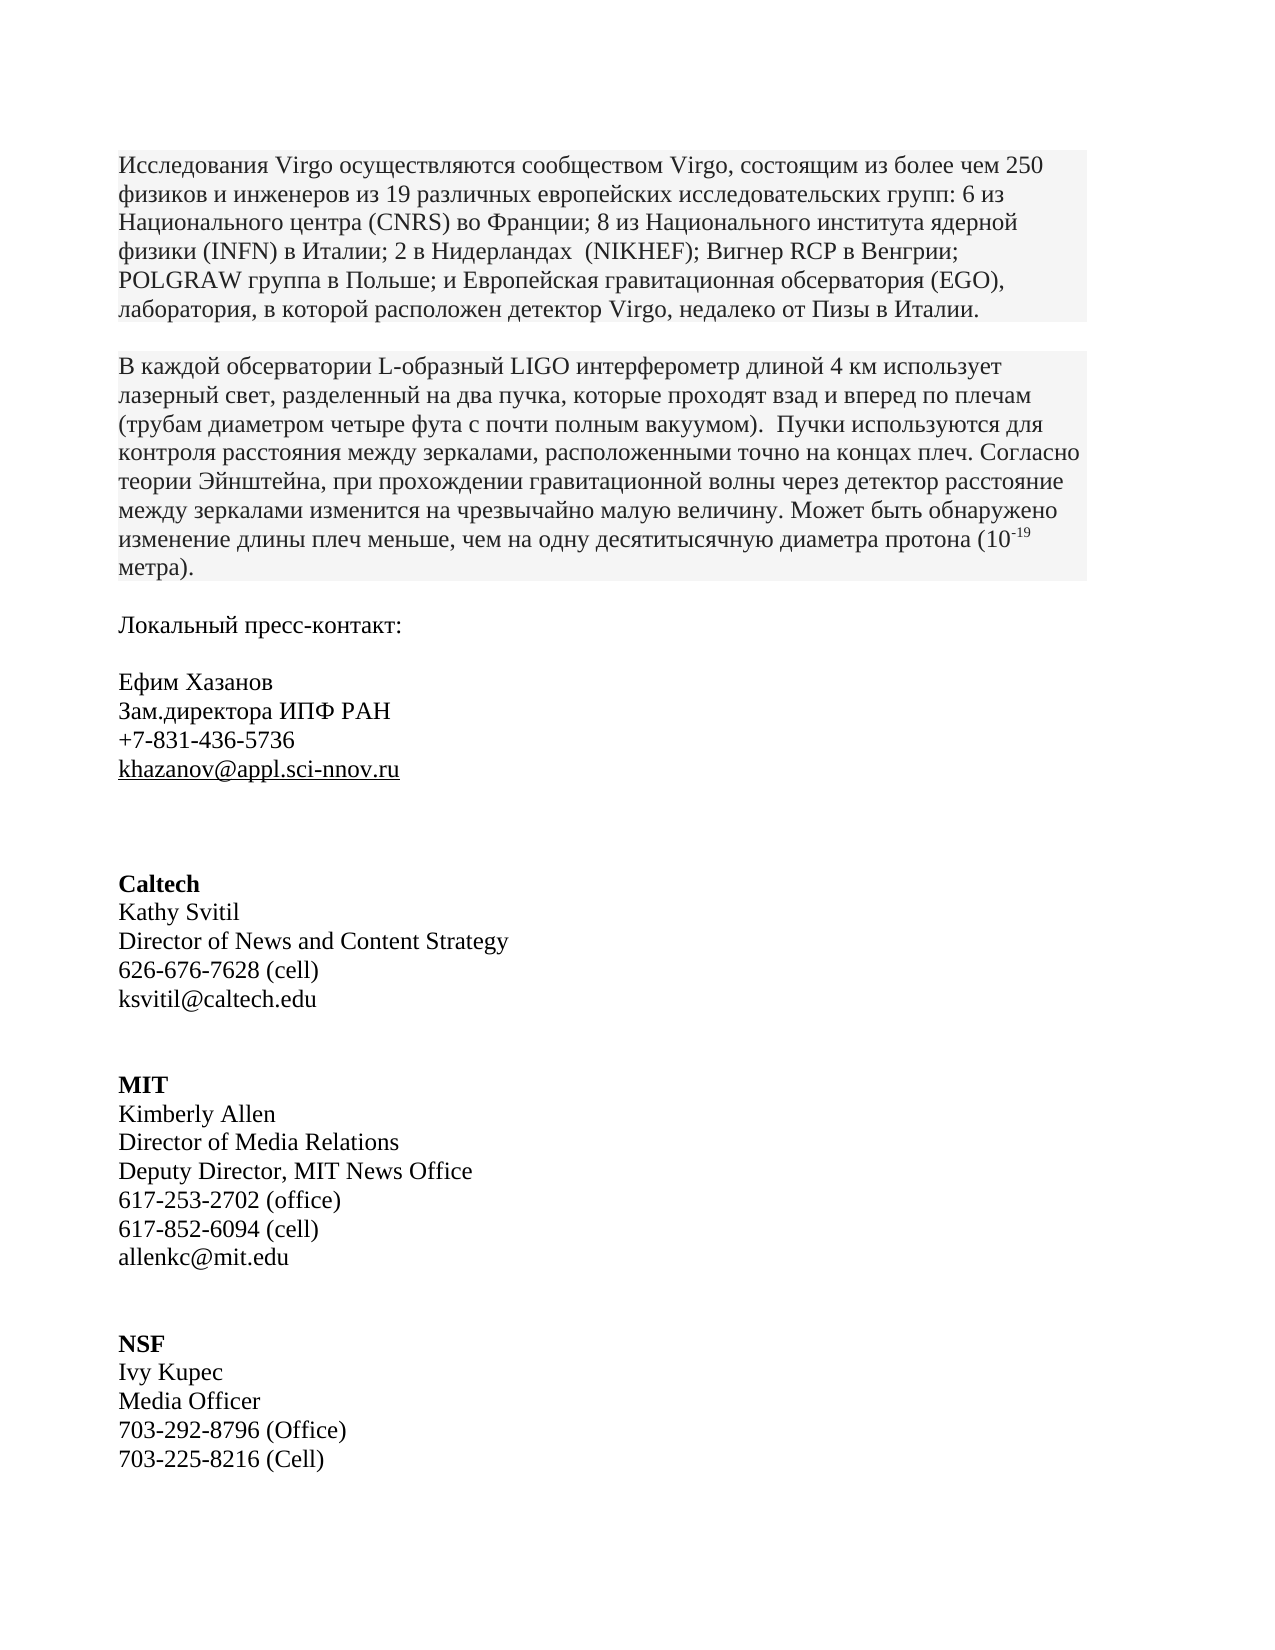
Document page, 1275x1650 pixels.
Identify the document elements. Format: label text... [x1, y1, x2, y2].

text Локальный пресс-контакт: [118, 610, 1087, 639]
text NSF [118, 1329, 1087, 1357]
text Director of News and Content Strategy [118, 926, 1087, 955]
text allenkc@mit.edu [118, 1242, 1087, 1271]
text 617-253-2702 (office) [118, 1185, 1087, 1214]
text +7-831-436-5736 [118, 725, 1087, 754]
text Caltech [118, 869, 1087, 897]
text Kathy Svitil [118, 897, 1087, 926]
text Deputy Director, MIT News Office [118, 1156, 1087, 1185]
text Зам.директора ИПФ РАН [118, 696, 1087, 725]
text 626-676-7628 (cell) [118, 955, 1087, 984]
text Ефим Хазанов [118, 667, 1087, 696]
text 703-292-8796 (Office) [118, 1415, 1087, 1444]
text 617-852-6094 (cell) [118, 1214, 1087, 1242]
text Director of Media Relations [118, 1127, 1087, 1156]
text Media Officer [118, 1386, 1087, 1415]
text 703-225-8216 (Cell) [118, 1444, 1087, 1472]
text Ivy Kupec [118, 1357, 1087, 1386]
text ksvitil@caltech.edu [118, 984, 1087, 1012]
text Kimberly Allen [118, 1099, 1087, 1127]
text khazanov@appl.sci-nnov.ru [118, 754, 1087, 782]
text Исследования Virgo осуществляются сообществом Virgo, состоящим из более чем 250 физиков и инженеров из 19 различных европейских исследовательских групп: 6 из Национального центра (CNRS) во Франции; 8 из Национального института ядерной физики (INFN) в Италии; 2 в Нидерландах (NIKHEF); Вигнер RCP в Венгрии; POLGRAW группа в Польше; и Европейская гравитационная обсерватория (EGO), лаборатория, в которой расположен детектор Virgo, недалеко от Пизы в Италии. [118, 150, 1087, 322]
text MIT [118, 1070, 1087, 1099]
text В каждой обсерватории L-образный LIGO интерферометр длиной 4 км использует лазерный свет, разделенный на два пучка, которые проходят взад и вперед по плечам (трубам диаметром четыре фута с почти полным вакуумом). Пучки используются для контроля расстояния между зеркалами, расположенными точно на концах плеч. Согласно теории Эйнштейна, при прохождении гравитационной волны через детектор расстояние между зеркалами изменится на чрезвычайно малую величину. Может быть обнаружено изменение длины плеч меньше, чем на одну десятитысячную диаметра протона (10-19 метра). [118, 351, 1087, 581]
